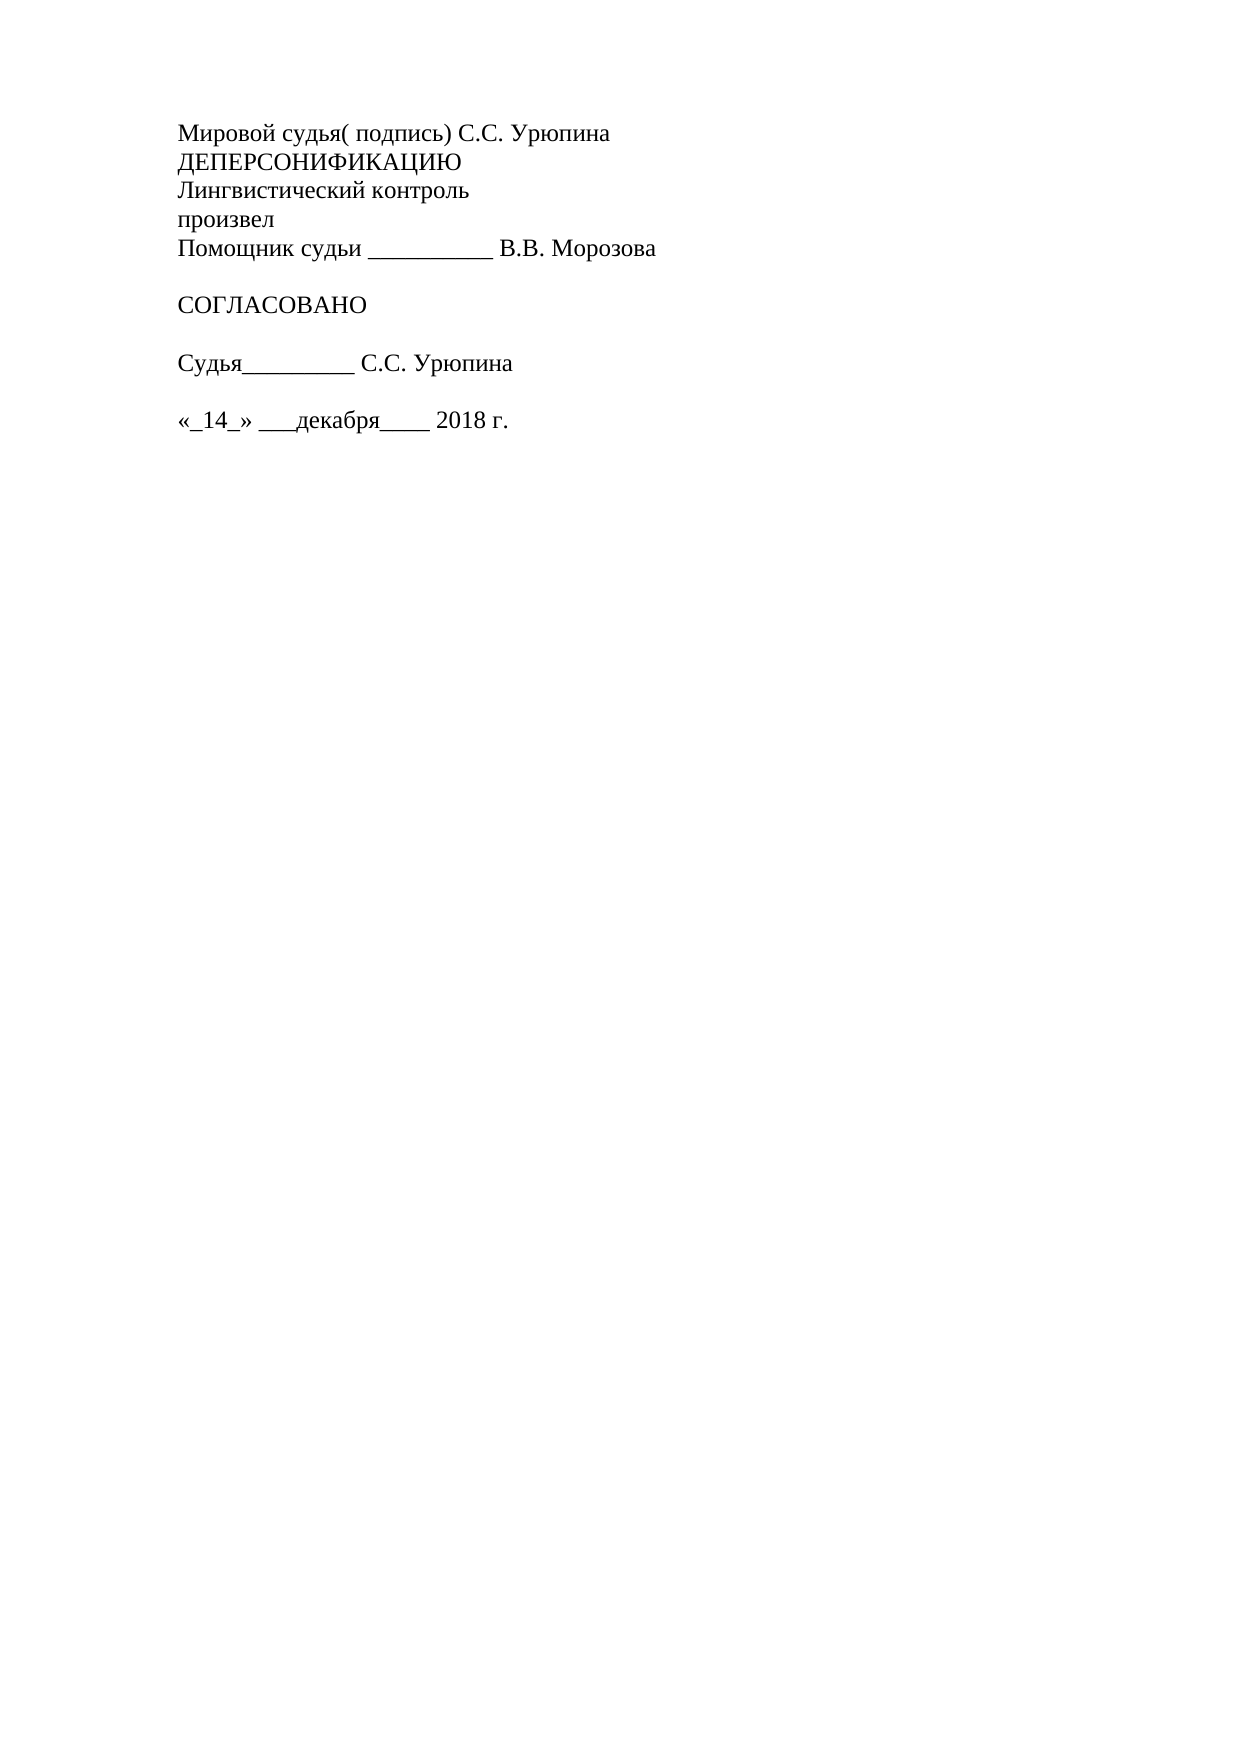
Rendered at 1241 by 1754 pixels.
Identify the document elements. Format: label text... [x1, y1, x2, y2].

text СОГЛАСОВАНО [177, 291, 1152, 319]
text «_14_» ___декабря____ 2018 г. [177, 406, 1152, 434]
text произвел [177, 204, 1152, 233]
text Помощник судьи __________ В.В. Морозова [177, 233, 1152, 262]
text Судья_________ С.С. Урюпина [177, 348, 1152, 377]
text Мировой судья( подпись) С.С. Урюпина [177, 118, 1152, 147]
text ДЕПЕРСОНИФИКАЦИЮ [177, 147, 1152, 176]
text Лингвистический контроль [177, 176, 1152, 204]
